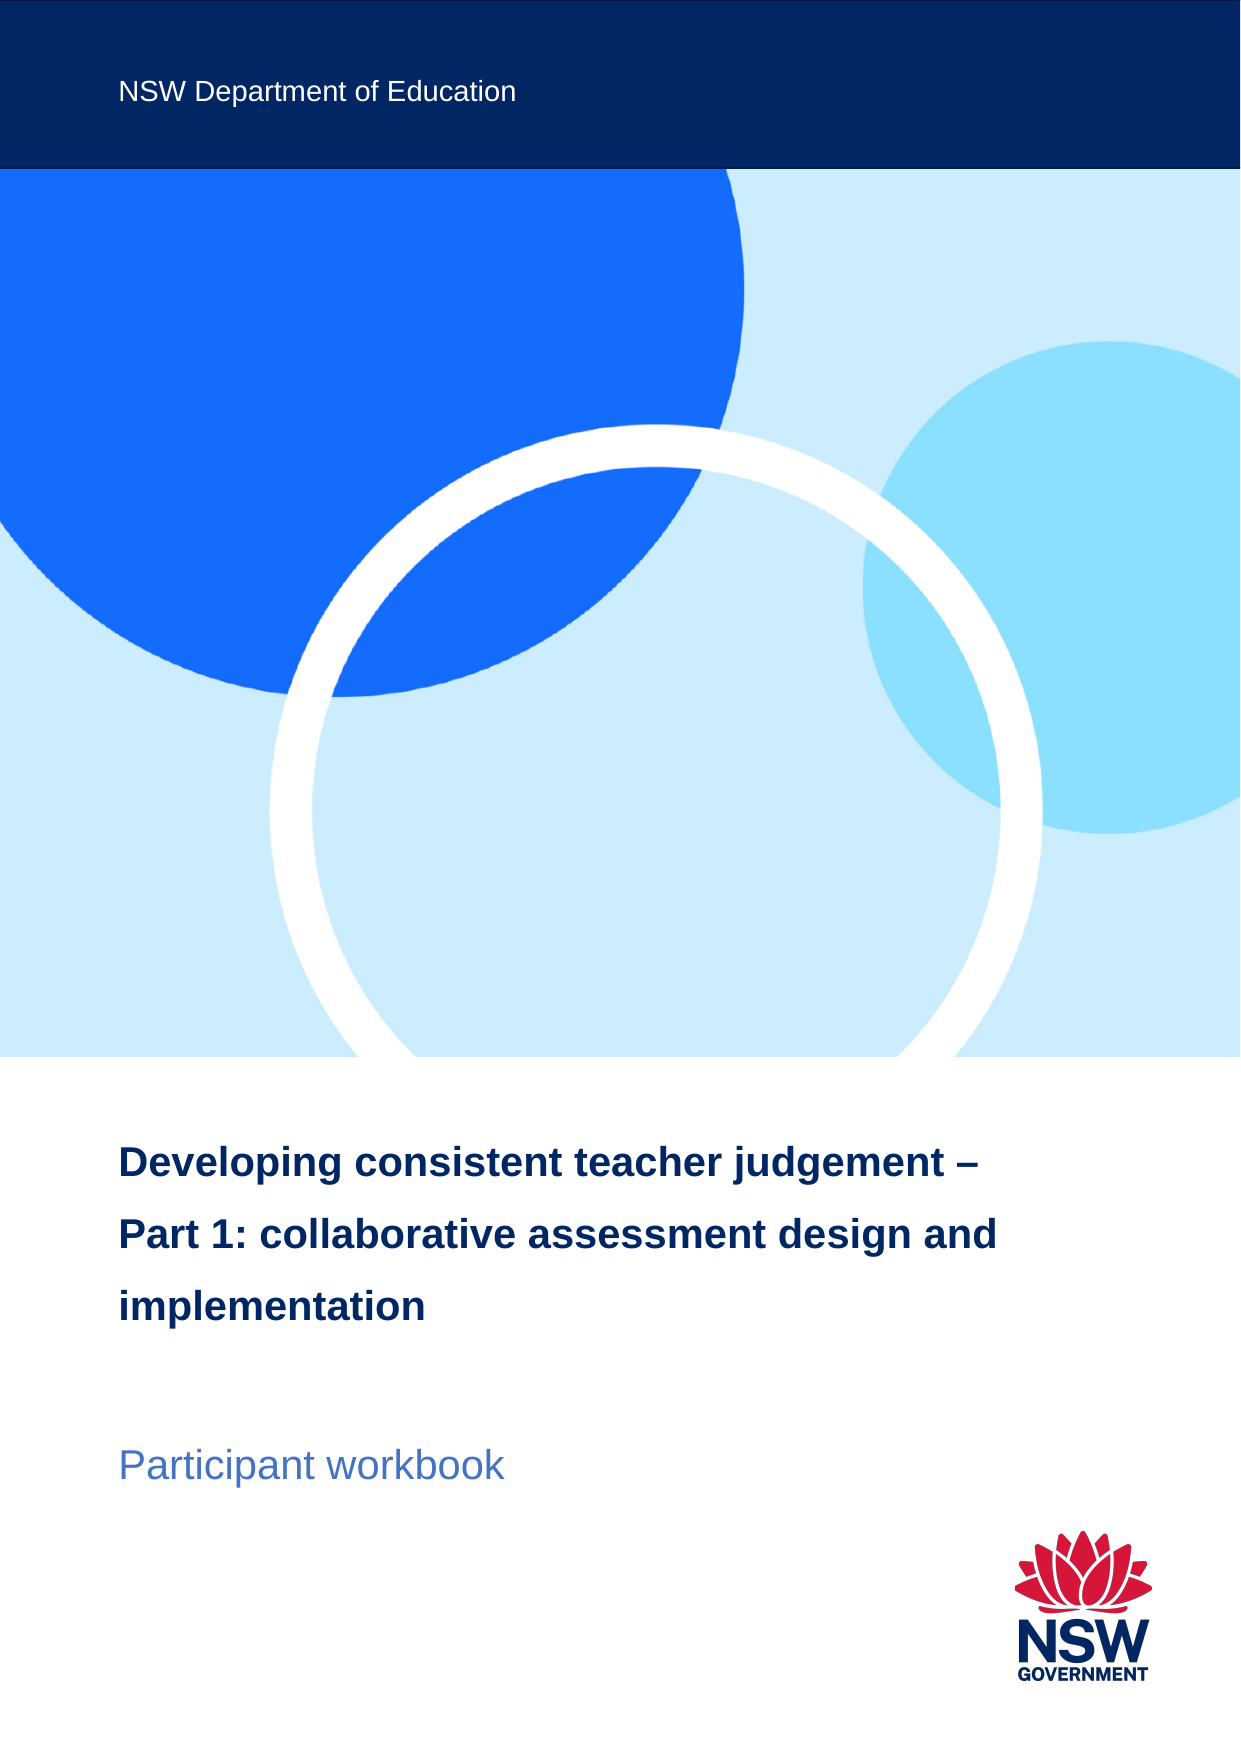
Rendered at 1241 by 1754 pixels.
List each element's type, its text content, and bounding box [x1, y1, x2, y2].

subtitle Developing consistent teacher judgement – [118, 1138, 1122, 1186]
text Participant workbook [118, 1441, 1122, 1489]
picture [0, 170, 1241, 1056]
subtitle Part 1: collaborative assessment design and implementation [118, 1209, 1122, 1329]
picture [1014, 1531, 1152, 1681]
